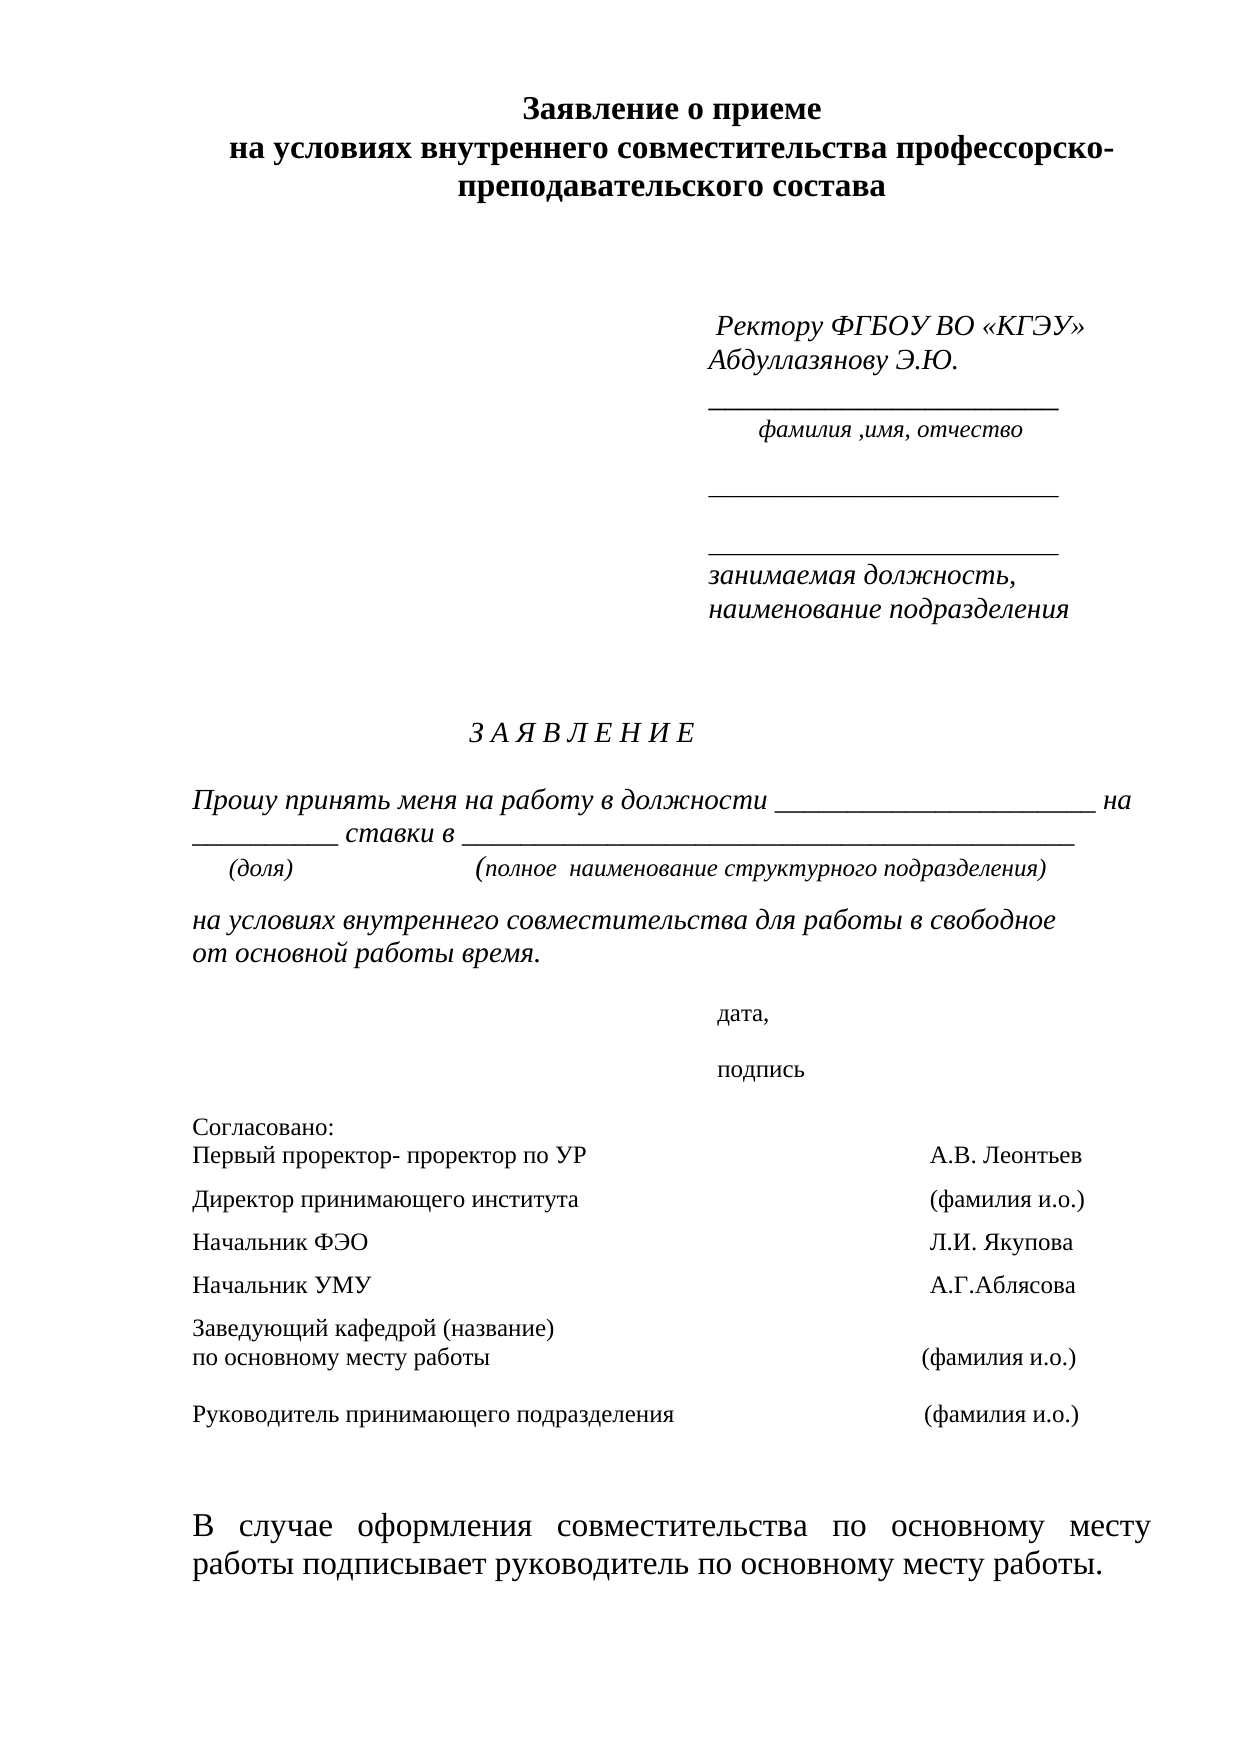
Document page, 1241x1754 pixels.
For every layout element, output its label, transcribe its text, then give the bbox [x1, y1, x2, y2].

text З А Я В Л Е Н И Е [192, 715, 1152, 748]
text Ректору ФГБОУ ВО «КГЭУ» [708, 308, 1152, 342]
text ____________________________ [708, 471, 1152, 500]
text Заведующий кафедрой (название) [192, 1313, 1152, 1342]
text дата, [192, 998, 1152, 1026]
text наименование подразделения [708, 591, 1152, 624]
text от основной работы время. [192, 935, 1152, 969]
text Согласовано: [192, 1112, 1152, 1141]
text (доля) (полное наименование структурного подразделения) [192, 849, 1152, 883]
text _____________________ [708, 375, 1152, 414]
text фамилия ,имя, отчество [708, 414, 1152, 442]
text Прошу принять меня на работу в должности ______________________ на __________ ставки в __________________________________________ [192, 782, 1152, 849]
text Начальник УМУ А.Г.Аблясова [192, 1270, 1152, 1299]
text Абдуллазянову Э.Ю. [708, 342, 1152, 375]
text Директор принимающего института (фамилия и.о.) [192, 1184, 1152, 1212]
text на условиях внутреннего совместительства для работы в свободное [192, 902, 1152, 935]
text Первый проректор- проректор по УР А.В. Леонтьев [192, 1141, 1152, 1169]
text по основному месту работы (фамилия и.о.) [192, 1342, 1152, 1371]
text Заявление о приеме [192, 89, 1152, 127]
text на условиях внутреннего совместительства профессорско-преподавательского состава [192, 127, 1152, 204]
text ____________________________ [708, 529, 1152, 557]
text Руководитель принимающего подразделения (фамилия и.о.) [192, 1399, 1152, 1428]
text В случае оформления совместительства по основному месту работы подписывает руководитель по основному месту работы. [192, 1505, 1152, 1581]
text Начальник ФЭО Л.И. Якупова [192, 1227, 1152, 1256]
text подпись [192, 1054, 1152, 1083]
text занимаемая должность, [708, 557, 1152, 591]
